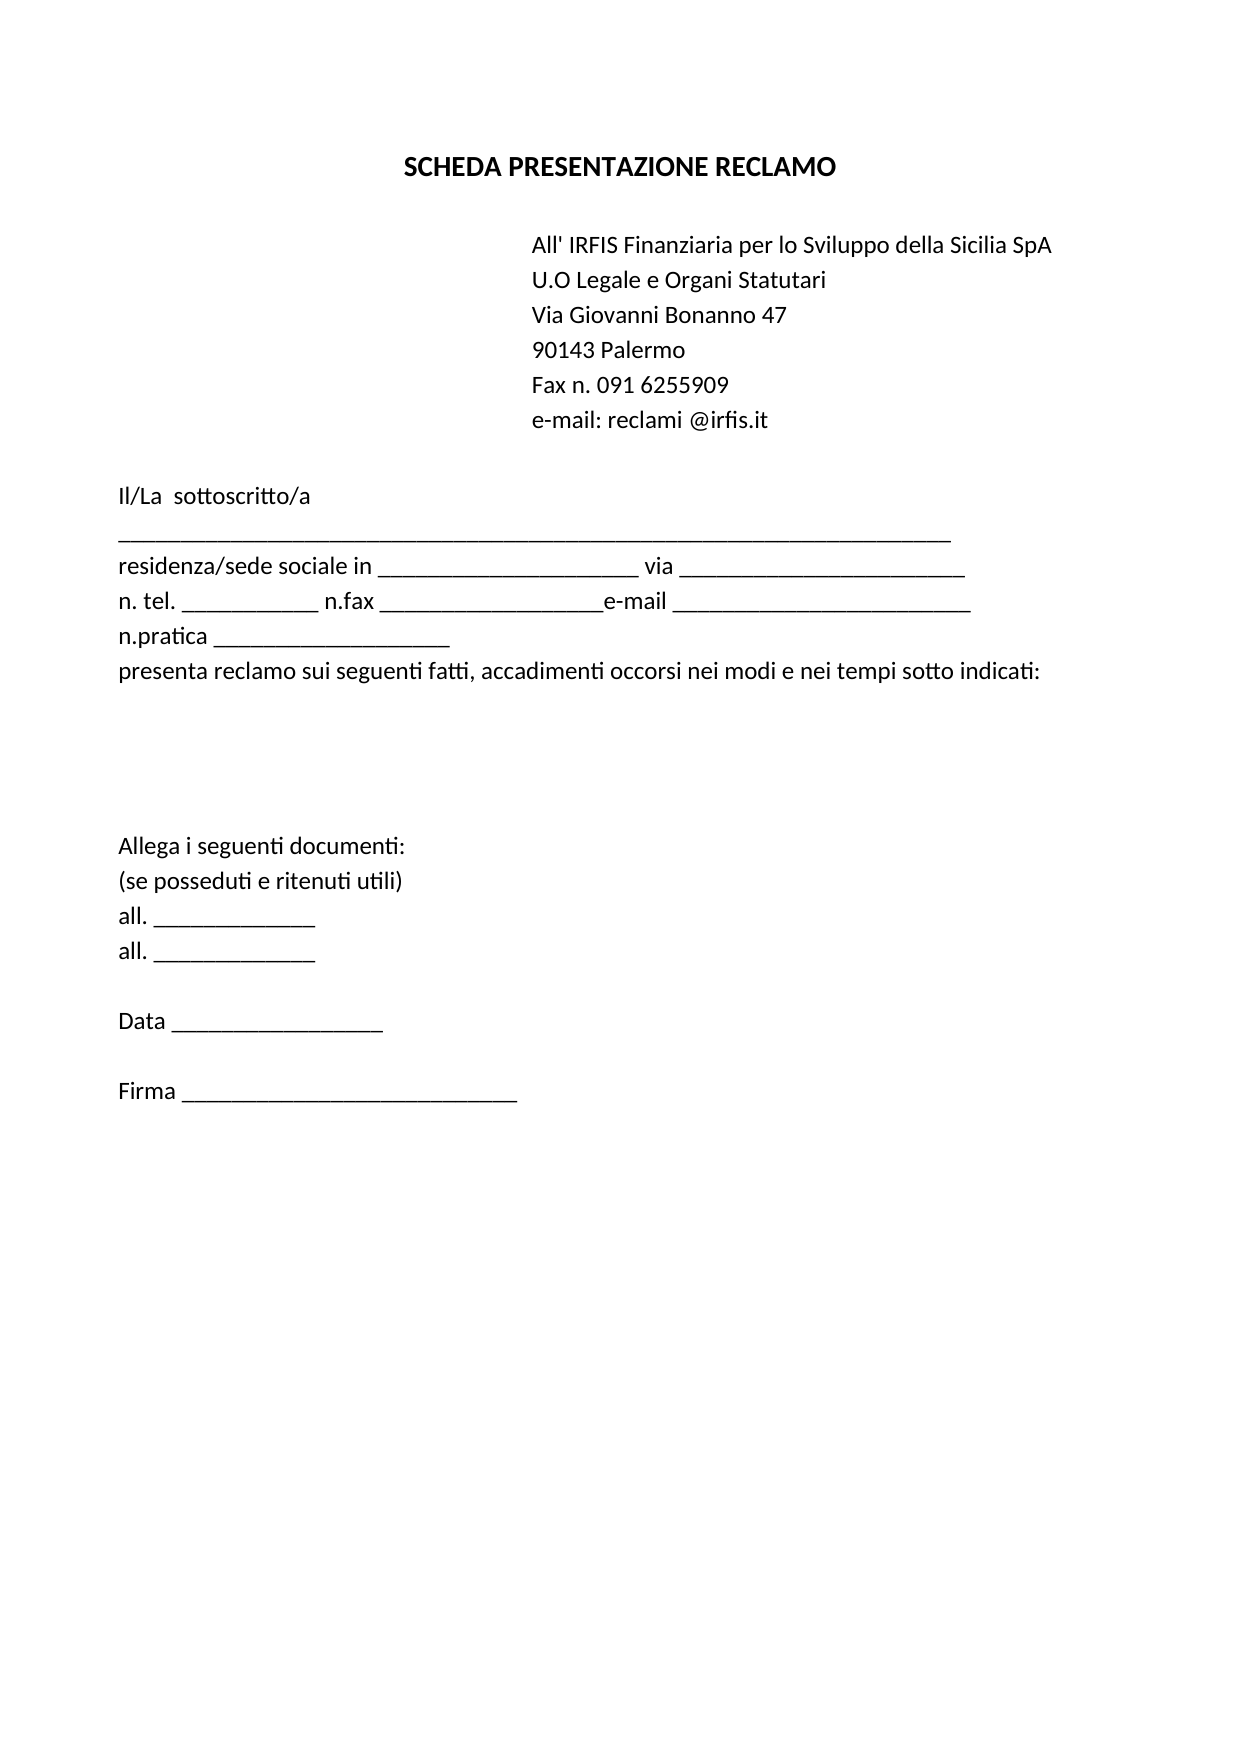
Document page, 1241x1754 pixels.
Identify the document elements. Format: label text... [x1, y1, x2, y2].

text ___________________________________________________________________ [118, 515, 1122, 546]
text Il/La sottoscritto/a [118, 480, 1122, 511]
text Data _________________ [118, 1005, 1122, 1036]
text e-mail: reclami @irfis.it [532, 404, 1122, 435]
text n. tel. ___________ n.fax __________________e-mail ________________________ [118, 585, 1122, 616]
text all. _____________ [118, 935, 1122, 966]
text n.pratica ___________________ [118, 620, 1122, 651]
text Via Giovanni Bonanno 47 [532, 299, 1122, 330]
text residenza/sede sociale in _____________________ via _______________________ [118, 550, 1122, 581]
text Allega i seguenti documenti: [118, 830, 1122, 861]
text presenta reclamo sui seguenti fatti, accadimenti occorsi nei modi e nei tempi sotto indicati: [118, 655, 1122, 686]
text Fax n. 091 6255909 [532, 369, 1122, 400]
text all. _____________ [118, 900, 1122, 931]
text U.O Legale e Organi Statutari [532, 264, 1122, 295]
text All' IRFIS Finanziaria per lo Sviluppo della Sicilia SpA [532, 229, 1122, 260]
text (se posseduti e ritenuti utili) [118, 865, 1122, 896]
text 90143 Palermo [532, 334, 1122, 365]
text Firma ___________________________ [118, 1075, 1122, 1106]
text SCHEDA PRESENTAZIONE RECLAMO [118, 148, 1122, 183]
